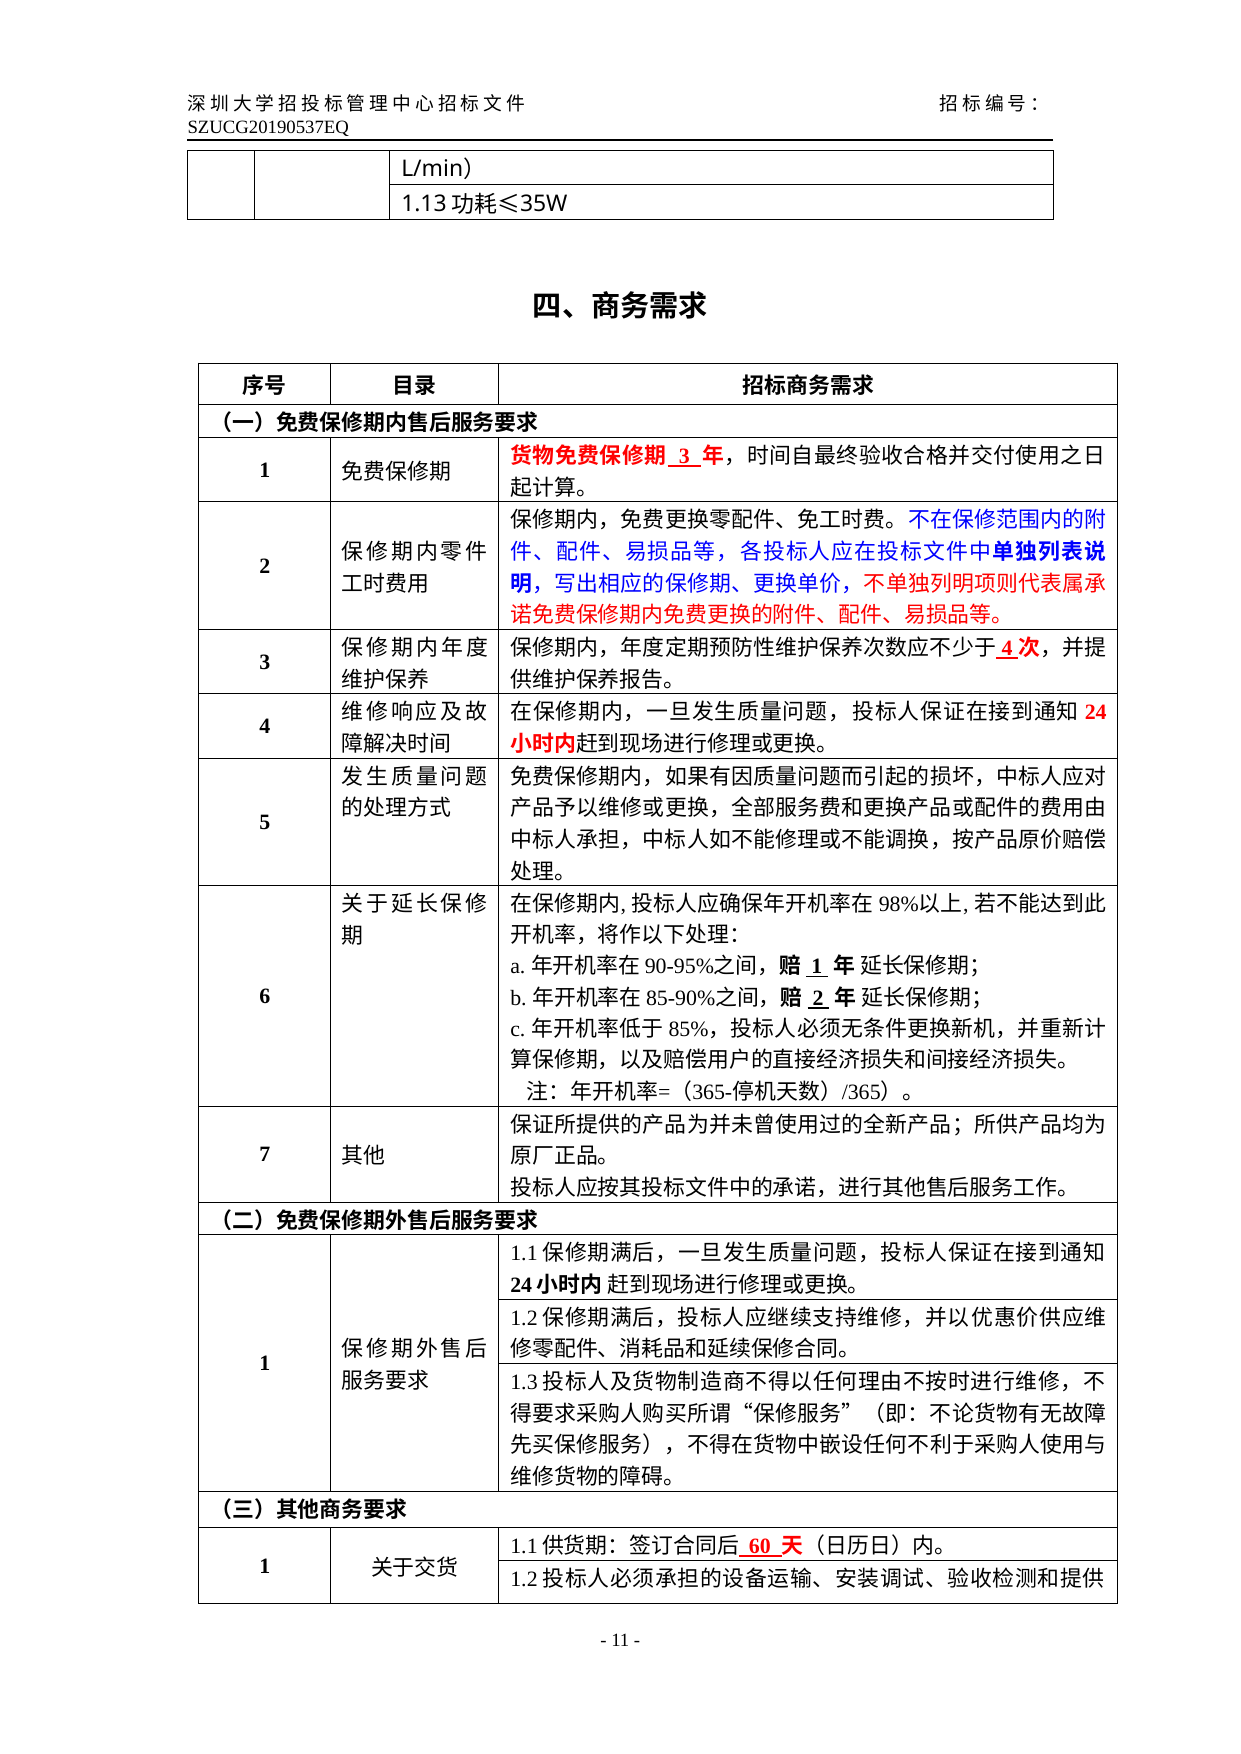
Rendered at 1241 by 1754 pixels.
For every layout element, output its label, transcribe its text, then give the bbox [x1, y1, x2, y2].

table_cell 保修期内零件工时费用 [331, 502, 498, 629]
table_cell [499, 1561, 1117, 1603]
table_cell 保修期外售后服务要求 [331, 1235, 498, 1491]
table_cell 在保修期内, 投标人应确保年开机率在98%以上, 若不能达到此开机率，将作以下处理： a. 年开机率在90-95%之间，赔 1 年 延长保修期； b. 年开机率在85-90%之间，赔 2 年 延长保修期； c. 年开机率低于85%，投标人必须无条件更换新机，并重新计算保修期，以及赔偿用户的直接经济损失和间接经济损失。 注：年开机率=（365-停机天数）/365）。 [499, 886, 1117, 1106]
table_cell 维修响应及故障解决时间 [331, 694, 498, 758]
table_cell 1.13功耗≤35W [390, 185, 1053, 219]
table_cell 发生质量问题的处理方式 [331, 759, 498, 885]
table_cell 免费保修期 [331, 438, 498, 501]
table_cell 6 [199, 886, 330, 1106]
table_cell 1 [199, 438, 330, 501]
table_header 招标商务需求 [499, 364, 1117, 404]
table_cell 保修期内，免费更换零配件、免工时费。不在保修范围内的附件、配件、易损品等，各投标人应在投标文件中单独列表说明，写出相应的保修期、更换单价，不单独列明项则代表属承诺免费保修期内免费更换的附件、配件、易损品等。 [499, 502, 1117, 629]
table_cell 保修期内，年度定期预防性维护保养次数应不少于 4 次，并提供维护保养报告。 [499, 630, 1117, 693]
table_cell 3 [199, 630, 330, 693]
table_cell 货物免费保修期 3 年，时间自最终验收合格并交付使用之日起计算。 [499, 438, 1117, 501]
table_cell 1.1保修期满后，一旦发生质量问题，投标人保证在接到通知24小时内 赶到现场进行修理或更换。 [499, 1235, 1117, 1299]
table_header 目录 [331, 364, 498, 404]
subtitle 四、商务需求 [187, 283, 1053, 325]
table_cell 4 [199, 694, 330, 758]
table_cell 保修期内年度维护保养 [331, 630, 498, 693]
table_cell （一）免费保修期内售后服务要求 [199, 405, 1117, 437]
table_cell 1.2保修期满后，投标人应继续支持维修，并以优惠价供应维修零配件、消耗品和延续保修合同。 [499, 1300, 1117, 1363]
table_header 序号 [199, 364, 330, 404]
table_cell 7 [199, 1107, 330, 1202]
table_cell 其他 [331, 1107, 498, 1202]
table_cell （三）其他商务要求 [199, 1492, 1117, 1527]
table_cell 保证所提供的产品为并未曾使用过的全新产品；所供产品均为原厂正品。 投标人应按其投标文件中的承诺，进行其他售后服务工作。 [499, 1107, 1117, 1202]
table_cell （二）免费保修期外售后服务要求 [199, 1203, 1117, 1234]
table_cell 1.3投标人及货物制造商不得以任何理由不按时进行维修，不得要求采购人购买所谓“保修服务”（即：不论货物有无故障先买保修服务），不得在货物中嵌设任何不利于采购人使用与维修货物的障碍。 [499, 1364, 1117, 1491]
table_cell 免费保修期内，如果有因质量问题而引起的损坏，中标人应对产品予以维修或更换，全部服务费和更换产品或配件的费用由中标人承担，中标人如不能修理或不能调换，按产品原价赔偿处理。 [499, 759, 1117, 885]
table_cell 5 [199, 759, 330, 885]
table_cell 在保修期内，一旦发生质量问题，投标人保证在接到通知24小时内赶到现场进行修理或更换。 [499, 694, 1117, 758]
table_cell 关于延长保修期 [331, 886, 498, 1106]
table_cell 1 [199, 1235, 330, 1491]
table_cell 关于交货 [331, 1528, 498, 1603]
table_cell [390, 151, 1053, 184]
table_cell 2 [199, 502, 330, 629]
table_cell 1.1供货期：签订合同后 60 天（日历日）内。 [499, 1528, 1117, 1560]
table_cell 1 [199, 1528, 330, 1603]
